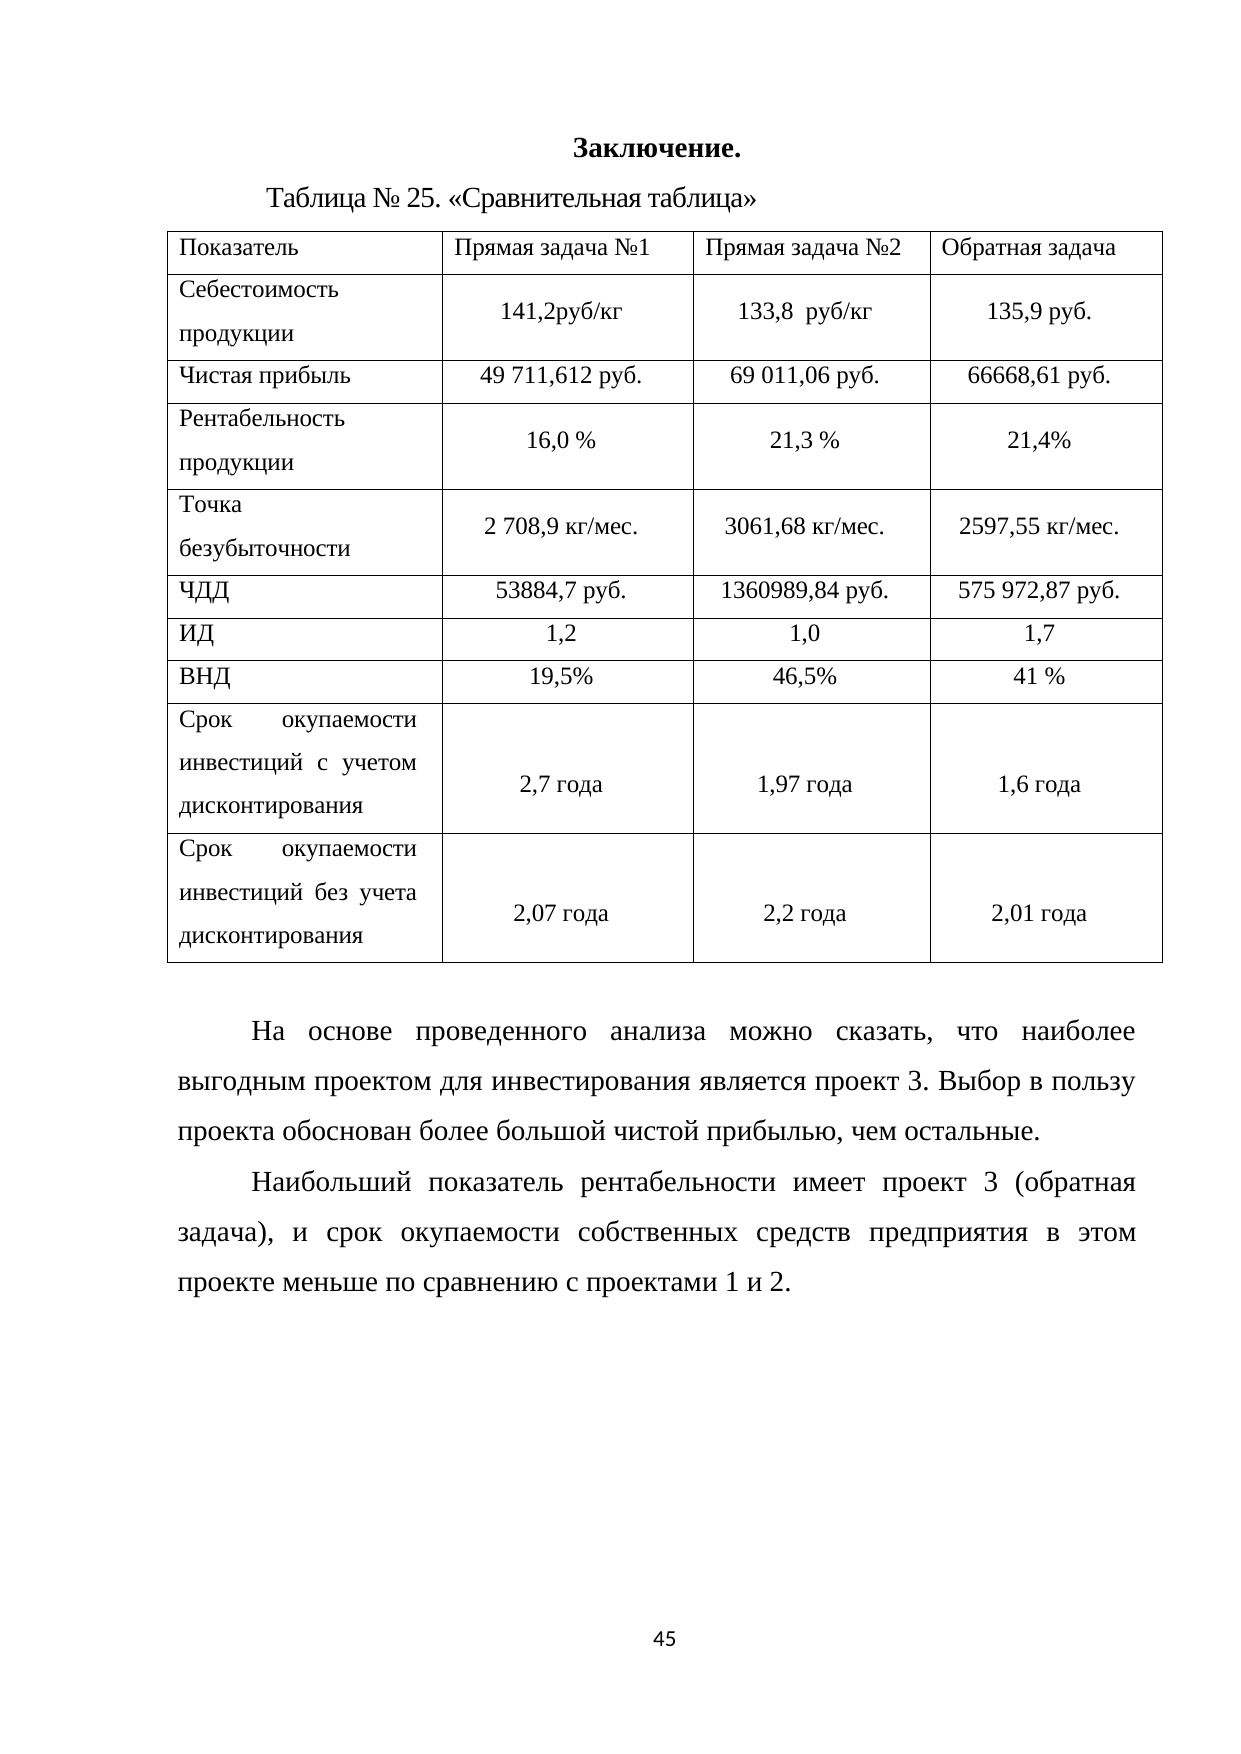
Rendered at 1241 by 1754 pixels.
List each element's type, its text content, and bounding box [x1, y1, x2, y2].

table_cell 69 011,06 руб. [694, 361, 930, 402]
table_cell 2 708,9 кг/мес. [443, 490, 693, 574]
table_cell 133,8 руб/кг [694, 275, 930, 359]
table_cell 16,0 % [443, 404, 693, 488]
table_cell 49 711,612 руб. [443, 361, 693, 402]
table_cell 135,9 руб. [931, 275, 1162, 359]
table_cell 575 972,87 руб. [931, 576, 1162, 617]
table_cell 1,7 [931, 619, 1162, 660]
table_cell 2,7 года [443, 704, 693, 832]
table_cell Чистая прибыль [168, 361, 442, 402]
table_cell Точка безубыточности [168, 490, 442, 574]
table_cell 3061,68 кг/мес. [694, 490, 930, 574]
table_cell 41 % [931, 661, 1162, 703]
table_cell 46,5% [694, 661, 930, 703]
text Таблица № 25. «Сравнительная таблица» [179, 180, 1137, 214]
table_cell 1,0 [694, 619, 930, 660]
text Наибольший показатель рентабельности имеет проект 3 (обратная задача), и срок окупаемости собственных средств предприятия в этом проекте меньше по сравнению с проектами 1 и 2. [177, 1164, 1137, 1298]
table_cell 21,3 % [694, 404, 930, 488]
table_cell 1,2 [443, 619, 693, 660]
table_header Прямая задача №1 [443, 232, 693, 273]
table_cell ВНД [168, 661, 442, 703]
table_cell Себестоимость продукции [168, 275, 442, 359]
table_cell Рентабельность продукции [168, 404, 442, 488]
table_cell 1360989,84 руб. [694, 576, 930, 617]
table_cell 1,97 года [694, 704, 930, 832]
table_cell 21,4% [931, 404, 1162, 488]
table_cell 66668,61 руб. [931, 361, 1162, 402]
table_header Обратная задача [931, 232, 1162, 273]
table_cell ЧДД [168, 576, 442, 617]
table_cell 2,2 года [694, 834, 930, 962]
table_cell Срок окупаемости инвестиций без учета дисконтирования [168, 834, 442, 962]
text На основе проведенного анализа можно сказать, что наиболее выгодным проектом для инвестирования является проект 3. Выбор в пользу проекта обоснован более большой чистой прибылью, чем остальные. [177, 1013, 1137, 1147]
table_cell 19,5% [443, 661, 693, 703]
table_cell 53884,7 руб. [443, 576, 693, 617]
table_cell 2597,55 кг/мес. [931, 490, 1162, 574]
table_header Прямая задача №2 [694, 232, 930, 273]
text Заключение. [177, 130, 1137, 163]
table_cell 2,01 года [931, 834, 1162, 962]
table_cell 1,6 года [931, 704, 1162, 832]
table_cell ИД [168, 619, 442, 660]
table_cell 2,07 года [443, 834, 693, 962]
table_cell Срок окупаемости инвестиций с учетом дисконтирования [168, 704, 442, 832]
table_header Показатель [168, 232, 442, 273]
table_cell 141,2руб/кг [443, 275, 693, 359]
